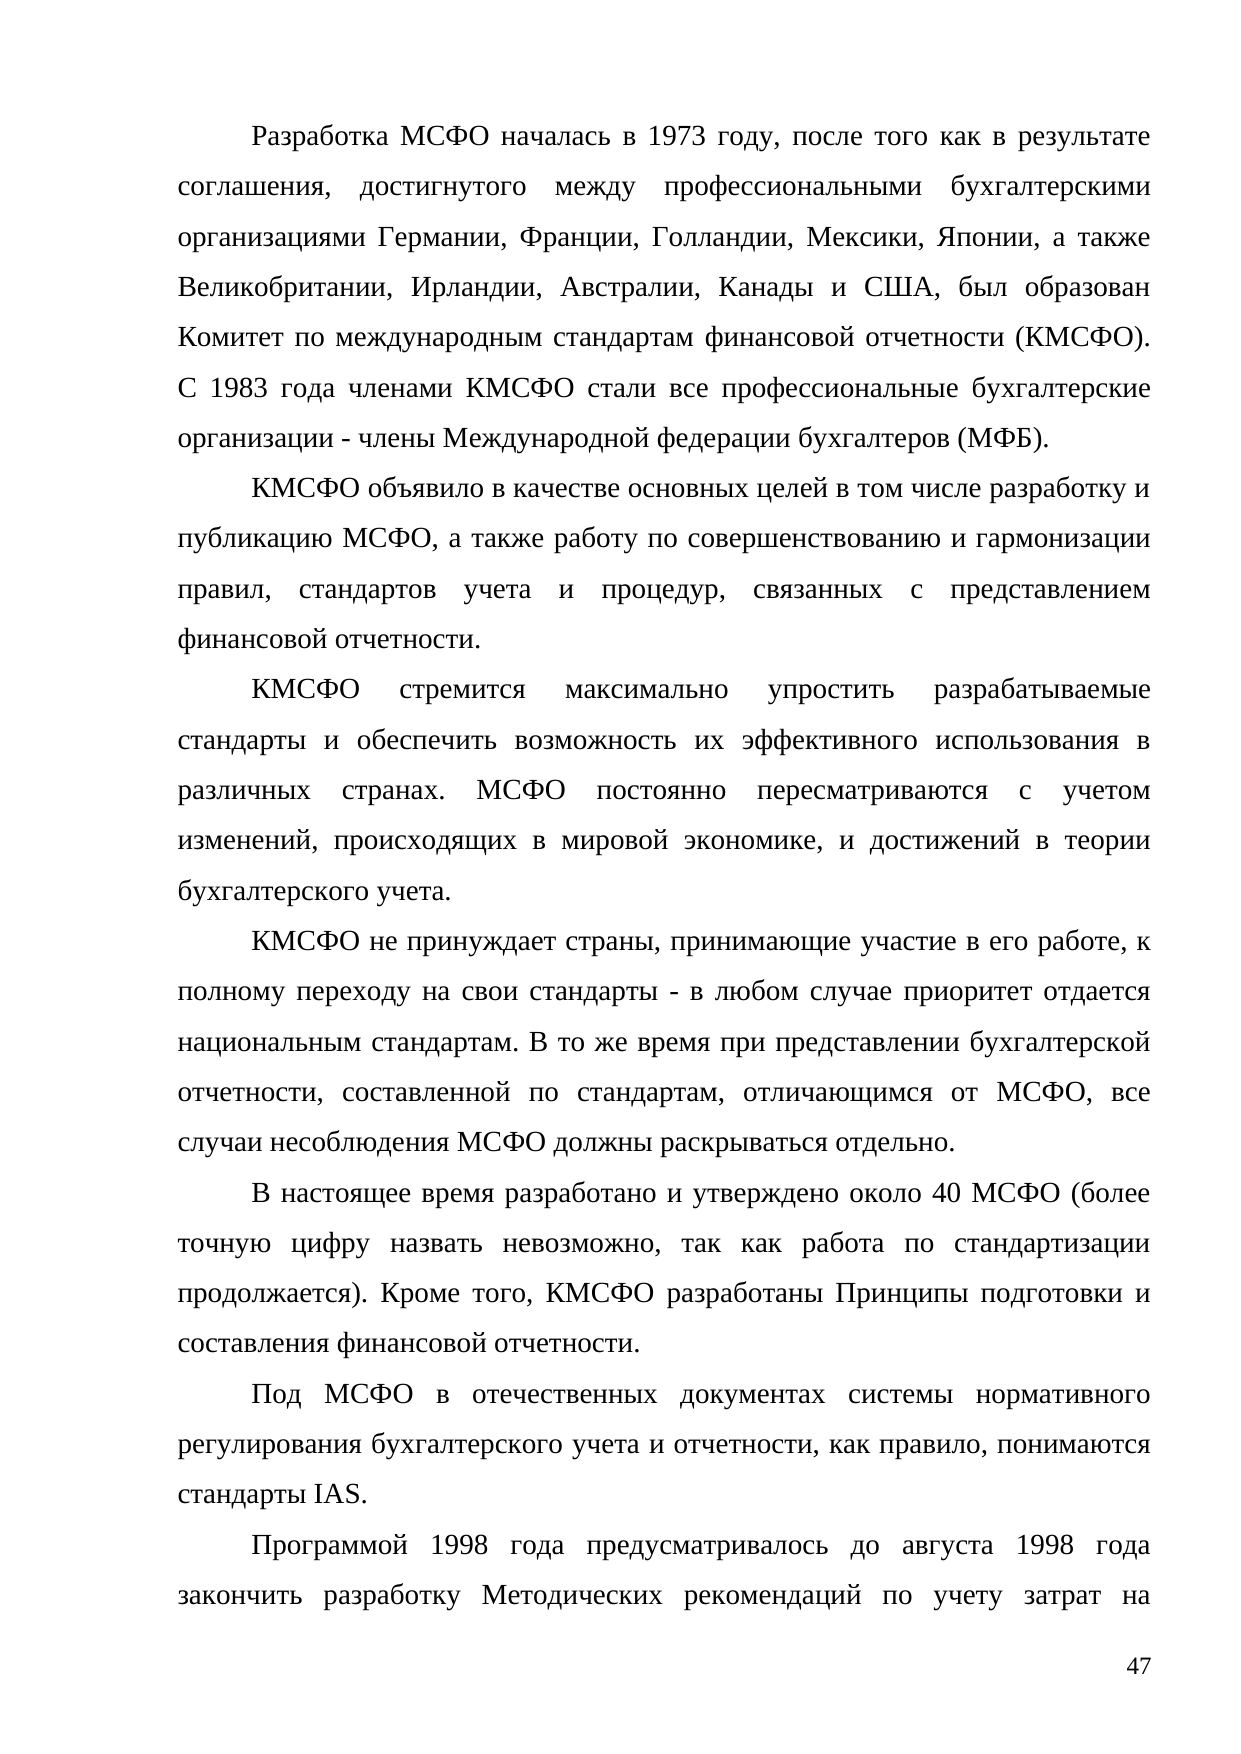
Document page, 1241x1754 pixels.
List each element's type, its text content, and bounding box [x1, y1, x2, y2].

text Разработка МСФО началась в 1973 году, после того как в результате соглашения, достигнутого между профессиональными бухгалтерскими организациями Германии, Франции, Голландии, Мексики, Японии, а также Великобритании, Ирландии, Австралии, Канады и США, был образован Комитет по международным стандартам финансовой отчетности (КМСФО). С 1983 года членами КМСФО стали все профессиональные бухгалтерские организации - члены Международной федерации бухгалтеров (МФБ). [177, 118, 1152, 453]
text КМСФО не принуждает страны, принимающие участие в его работе, к полному переходу на свои стандарты - в любом случае приоритет отдается национальным стандартам. В то же время при представлении бухгалтерской отчетности, составленной по стандартам, отличающимся от МСФО, все случаи несоблюдения МСФО должны раскрываться отдельно. [177, 923, 1152, 1158]
text КМСФО объявило в качестве основных целей в том числе разработку и публикацию МСФО, а также работу по совершенствованию и гармонизации правил, стандартов учета и процедур, связанных с представлением финансовой отчетности. [177, 470, 1152, 655]
text В настоящее время разработано и утверждено около 40 МСФО (более точную цифру назвать невозможно, так как работа по стандартизации продолжается). Кроме того, КМСФО разработаны Принципы подготовки и составления финансовой отчетности. [177, 1175, 1152, 1359]
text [177, 1527, 1152, 1611]
text КМСФО стремится максимально упростить разрабатываемые стандарты и обеспечить возможность их эффективного использования в различных странах. МСФО постоянно пересматриваются с учетом изменений, происходящих в мировой экономике, и достижений в теории бухгалтерского учета. [177, 672, 1152, 906]
text Под МСФО в отечественных документах системы нормативного регулирования бухгалтерского учета и отчетности, как правило, понимаются стандарты IAS. [177, 1376, 1152, 1510]
